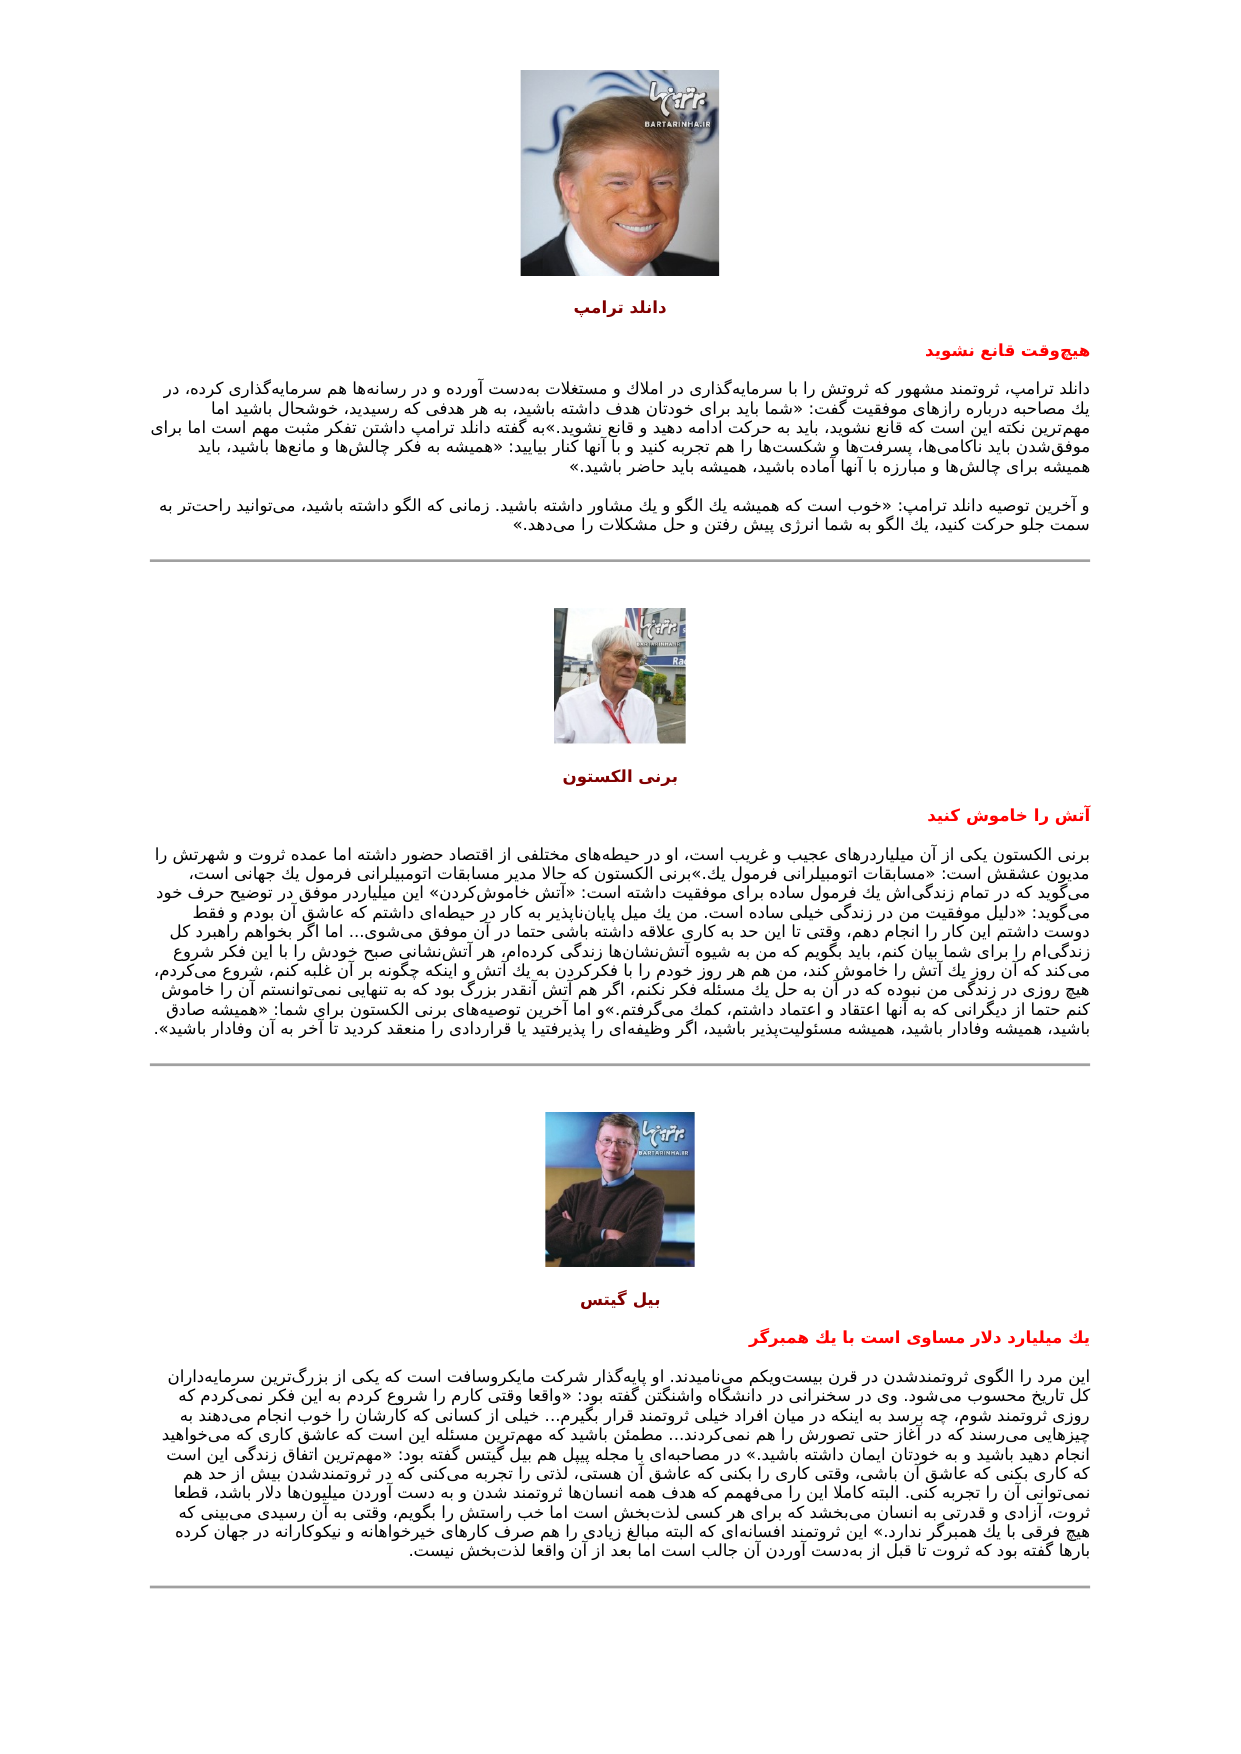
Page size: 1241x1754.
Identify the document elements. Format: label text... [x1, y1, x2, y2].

text هیچ‌وقت قانع نشوید [150, 341, 1090, 360]
text بیل گیتس [150, 1289, 1090, 1309]
picture [520, 70, 720, 276]
text برنی الكستون [150, 767, 1090, 786]
text آتش را خاموش كنید برنی الكستون یكی از آن میلیاردرهای عجیب و غریب است، او در حیطه‌های مختلفی از اقتصاد حضور داشته اما عمده ثروت و شهرتش را مدیون عشقش است: «مسابقات اتومبیلرانی فرمول یك.»برنی الكستون كه حالا مدیر مسابقات اتومبیلرانی فرمول یك جهانی است، می‌گوید كه در تمام زندگی‌اش یك فرمول ساده برای موفقیت داشته است: «آتش خاموش‌كردن» این میلیاردر موفق در توضیح حرف خود می‌گوید: «دلیل موفقیت من در زندگی خیلی ساده است. من یك میل پایان‌ناپذیر به كار در حیطه‌ای داشتم كه عاشق آن بودم و فقط دوست داشتم این كار را انجام دهم، وقتی تا این حد به كاری علاقه داشته باشی حتما در آن موفق می‌شوی... اما اگر بخواهم راهبرد كل زندگی‌ام را برای شما بیان كنم، باید بگویم كه من به شیوه آتش‌نشان‌ها زندگی كرده‌ام، هر آتش‌نشانی صبح خودش را با این فكر شروع می‌كند كه آن روز یك آتش را خاموش كند، من هم هر روز خودم را با فكركردن به یك آتش و اینكه چگونه بر آن غلبه كنم، شروع می‌كردم، هیچ روزی در زندگی من نبوده كه در آن به حل یك مسئله فكر نكنم، اگر هم آتش آنقدر بزرگ بود كه به تنهایی نمی‌توانستم آن را خاموش كنم حتما از دیگرانی كه به آنها اعتقاد و اعتماد داشتم، كمك می‌‌گرفتم.»و اما آخرین توصیه‌های برنی الكستون برای شما: «همیشه صادق باشید، همیشه وفادار باشید، همیشه مسئولیت‌پذیر باشید، اگر وظیفه‌ای را پذیرفتید یا قراردادی را منعقد كردید تا آخر به آن وفادار باشید». [150, 786, 1090, 1038]
text دانلد ترامپ [150, 298, 1090, 318]
picture [545, 1112, 695, 1267]
picture [554, 608, 686, 745]
text یك میلیارد دلار مساوی است با یك همبرگر این مرد را الگوی ثروتمندشدن در قرن بیست‌ویكم می‌نامیدند. او پایه‌گذار شركت مایكروسافت است كه یكی از بزرگ‌ترین سرمایه‌داران كل تاریخ محسوب می‌‌شود. وی در سخنرانی در دانشگاه واشنگتن گفته بود: «واقعا وقتی كارم را شروع كردم به این فكر نمی‌كردم كه روزی ثروتمند شوم، چه برسد به اینكه در میان افراد خیلی ثروتمند قرار بگیرم... خیلی از كسانی كه كارشان را خوب انجام می‌دهند به چیزهایی می‌رسند كه در آغاز حتی تصورش را هم نمی‌كردند... مطمئن باشید كه مهم‌ترین مسئله این است كه عاشق كاری كه می‌خواهید انجام دهید باشید و به خودتان ایمان داشته باشید.» در مصاحبه‌ای با مجله پیپل هم بیل گیتس گفته بود: «مهم‌ترین اتفاق زندگی این است كه كاری بكنی كه عاشق آن باشی، وقتی كاری را بكنی كه عاشق آن هستی، لذتی را تجربه می‌كنی كه در ثروتمندشدن بیش از حد هم نمی‌توانی آن را تجربه كنی. البته كاملا این را می‌فهمم كه هدف همه انسان‌ها ثروتمند شدن و به دست آوردن میلیون‌ها دلار باشد، قطعا ثروت، آزادی و قدرتی به انسان می‌بخشد كه برای هر كسی لذت‌بخش است اما خب راستش را بگویم، وقتی به آن رسیدی می‌بینی كه هیچ فرقی با یك همبرگر ندارد.» این ثروتمند افسانه‌ای كه البته مبالغ زیادی را هم صرف كارهای خیرخواهانه و نیكوكارانه در جهان كرده بارها گفته بود كه ثروت تا قبل از به‌دست آوردن آن جالب است اما بعد از آن واقعا لذت‌بخش نیست. [150, 1309, 1090, 1561]
text دانلد ترامپ، ثروتمند مشهور كه ثروتش را با سرمایه‌گذاری در املاك و مستغلات به‌دست آورده و در رسانه‌ها هم سرمایه‌گذاری كرده، در یك مصاحبه درباره رازهای موفقیت گفت: «شما باید برای خودتان هدف داشته باشید، به هر هدفی كه رسیدید، خوشحال باشید اما مهم‌ترین نكته این است كه قانع نشوید، باید به حركت ادامه دهید و قانع نشوید.»به گفته دانلد ترامپ داشتن تفكر مثبت مهم است اما برای موفق‌شدن باید ناكامی‌ها، پسرفت‌ها و شكست‌ها را هم تجربه كنید و با آنها كنار بیایید: «همیشه به فكر چالش‌ها و مانع‌ها باشید، باید همیشه برای چالش‌ها و مبارزه با آنها آماده باشید، همیشه باید حاضر باشید.» و آخرین توصیه دانلد ترامپ: «خوب است كه همیشه یك الگو و یك مشاور داشته باشید. زمانی كه الگو داشته باشید، می‌توانید راحت‌تر به سمت جلو حركت كنید، یك الگو به شما انرژی پیش رفتن و حل مشكلات را می‌دهد.» [150, 360, 1090, 534]
